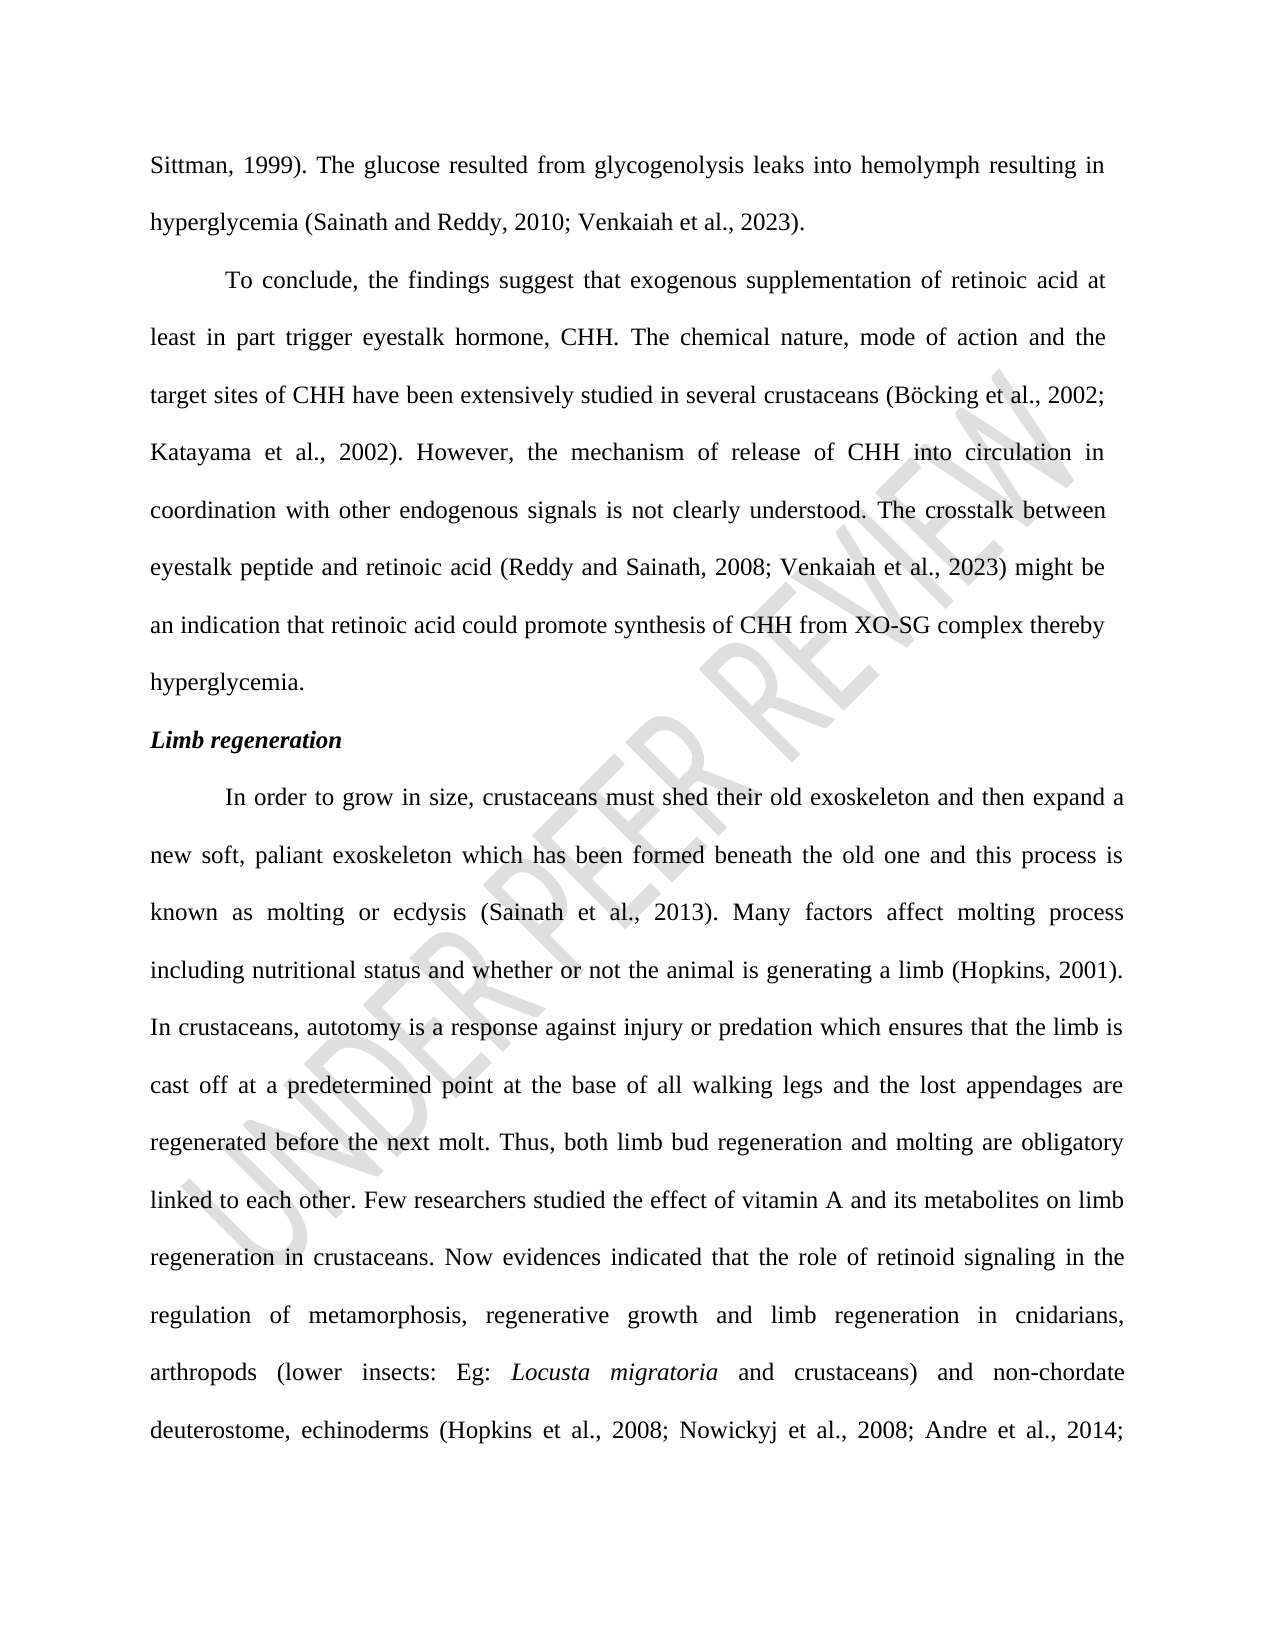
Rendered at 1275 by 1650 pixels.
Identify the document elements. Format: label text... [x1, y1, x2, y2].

text To conclude, the findings suggest that exogenous supplementation of retinoic acid at least in part trigger eyestalk hormone, CHH. The chemical nature, mode of action and the target sites of CHH have been extensively studied in several crustaceans (Böcking et al., 2002; Katayama et al., 2002). However, the mechanism of release of CHH into circulation in coordination with other endogenous signals is not clearly understood. The crosstalk between eyestalk peptide and retinoic acid (Reddy and Sainath, 2008; Venkaiah et al., 2023) might be an indication that retinoic acid could promote synthesis of CHH from XO-SG complex thereby hyperglycemia. [150, 265, 1106, 696]
text Limb regeneration [150, 725, 1106, 754]
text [150, 150, 1106, 236]
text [150, 782, 1125, 1444]
